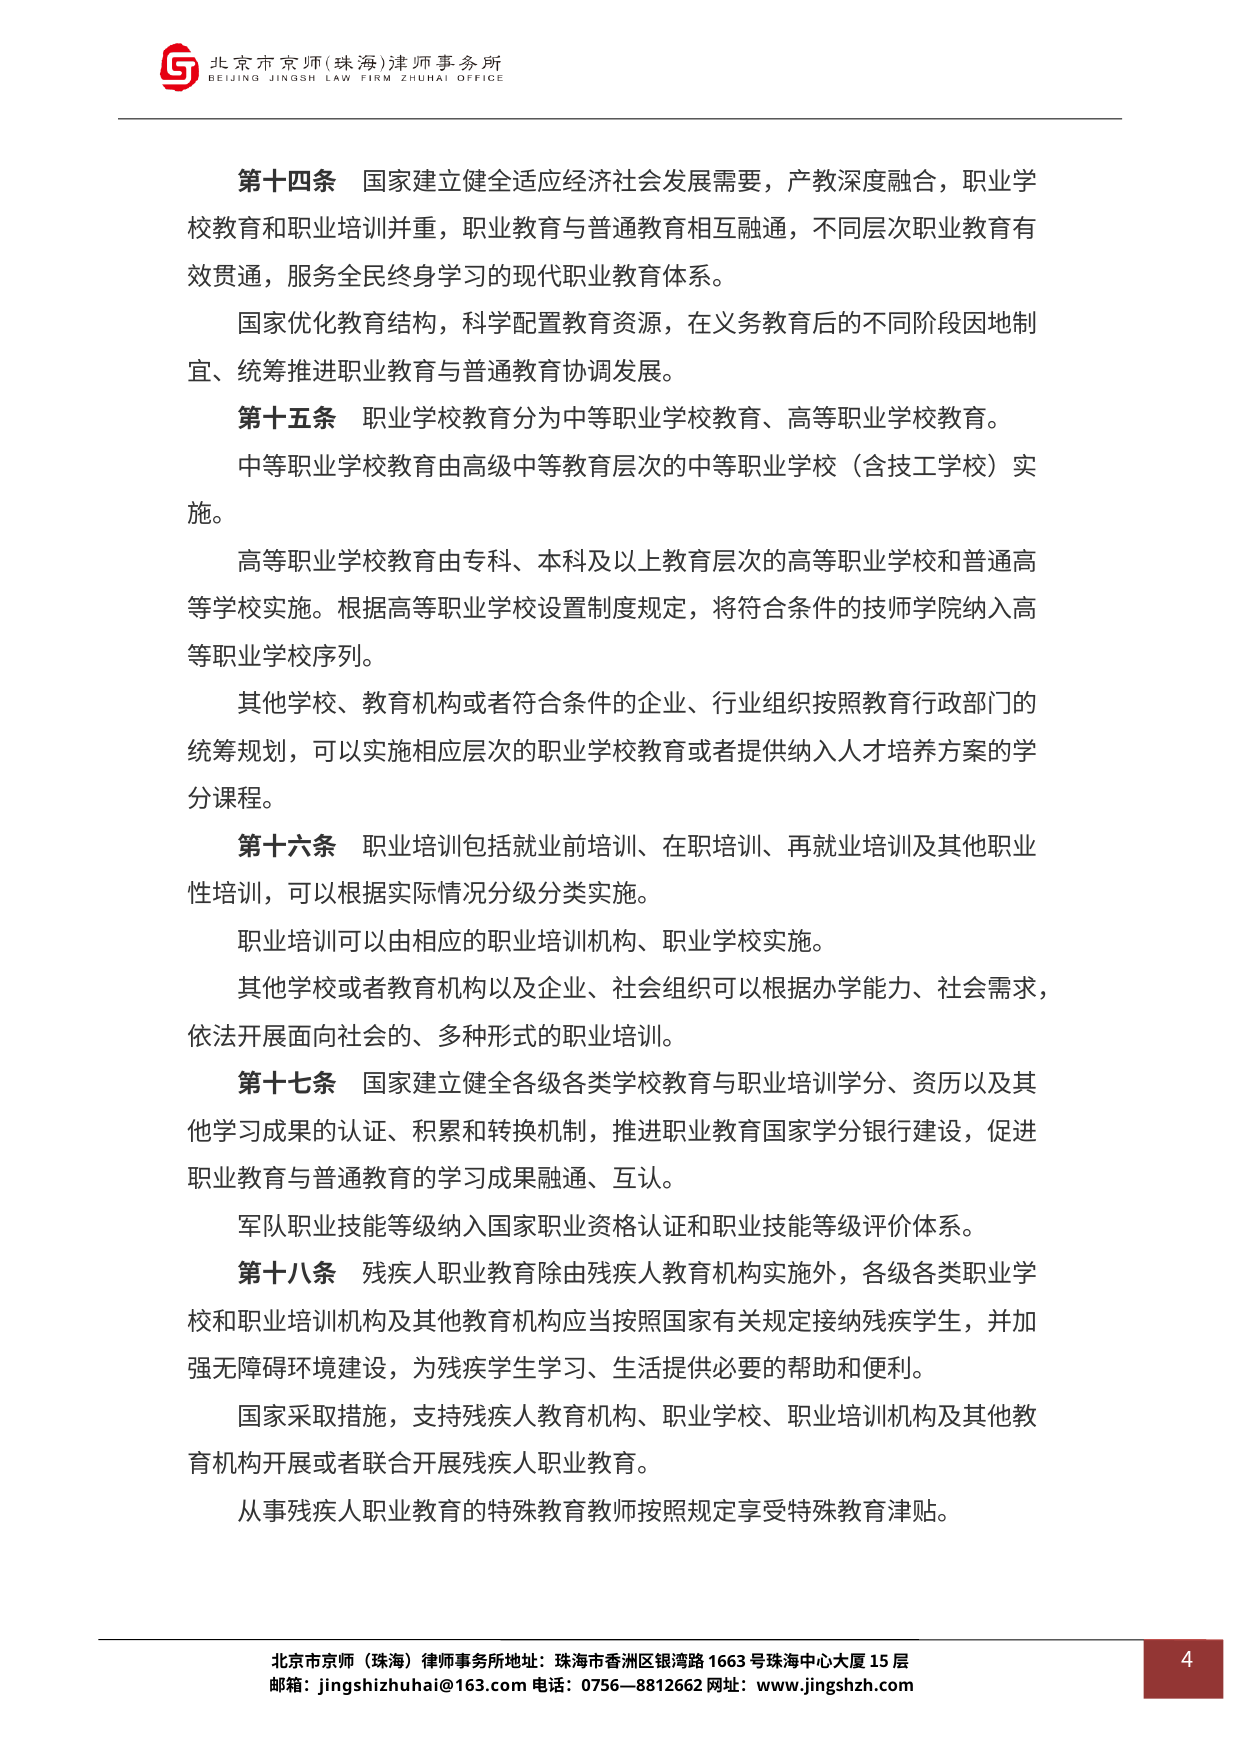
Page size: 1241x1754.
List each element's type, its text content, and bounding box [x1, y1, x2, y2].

picture [118, 28, 542, 105]
text 其他学校或者教育机构以及企业、社会组织可以根据办学能力、社会需求，依法开展面向社会的、多种形式的职业培训。 [187, 957, 1053, 1052]
text 第十六条 职业培训包括就业前培训、在职培训、再就业培训及其他职业性培训，可以根据实际情况分级分类实施。 [187, 815, 1053, 910]
text 从事残疾人职业教育的特殊教育教师按照规定享受特殊教育津贴。 [187, 1480, 1053, 1527]
text 第十八条 残疾人职业教育除由残疾人教育机构实施外，各级各类职业学校和职业培训机构及其他教育机构应当按照国家有关规定接纳残疾学生，并加强无障碍环境建设，为残疾学生学习、生活提供必要的帮助和便利。 [187, 1242, 1053, 1385]
text 高等职业学校教育由专科、本科及以上教育层次的高等职业学校和普通高等学校实施。根据高等职业学校设置制度规定，将符合条件的技师学院纳入高等职业学校序列。 [187, 530, 1053, 672]
text 中等职业学校教育由高级中等教育层次的中等职业学校（含技工学校）实施。 [187, 435, 1053, 530]
text 国家采取措施，支持残疾人教育机构、职业学校、职业培训机构及其他教育机构开展或者联合开展残疾人职业教育。 [187, 1385, 1053, 1480]
text 第十四条 国家建立健全适应经济社会发展需要，产教深度融合，职业学校教育和职业培训并重，职业教育与普通教育相互融通，不同层次职业教育有效贯通，服务全民终身学习的现代职业教育体系。 [187, 150, 1053, 292]
text 职业培训可以由相应的职业培训机构、职业学校实施。 [187, 910, 1053, 957]
text 其他学校、教育机构或者符合条件的企业、行业组织按照教育行政部门的统筹规划，可以实施相应层次的职业学校教育或者提供纳入人才培养方案的学分课程。 [187, 672, 1053, 815]
text 第十五条 职业学校教育分为中等职业学校教育、高等职业学校教育。 [187, 387, 1053, 435]
text 国家优化教育结构，科学配置教育资源，在义务教育后的不同阶段因地制宜、统筹推进职业教育与普通教育协调发展。 [187, 292, 1053, 387]
text 军队职业技能等级纳入国家职业资格认证和职业技能等级评价体系。 [187, 1195, 1053, 1242]
text 第十七条 国家建立健全各级各类学校教育与职业培训学分、资历以及其他学习成果的认证、积累和转换机制，推进职业教育国家学分银行建设，促进职业教育与普通教育的学习成果融通、互认。 [187, 1052, 1053, 1195]
